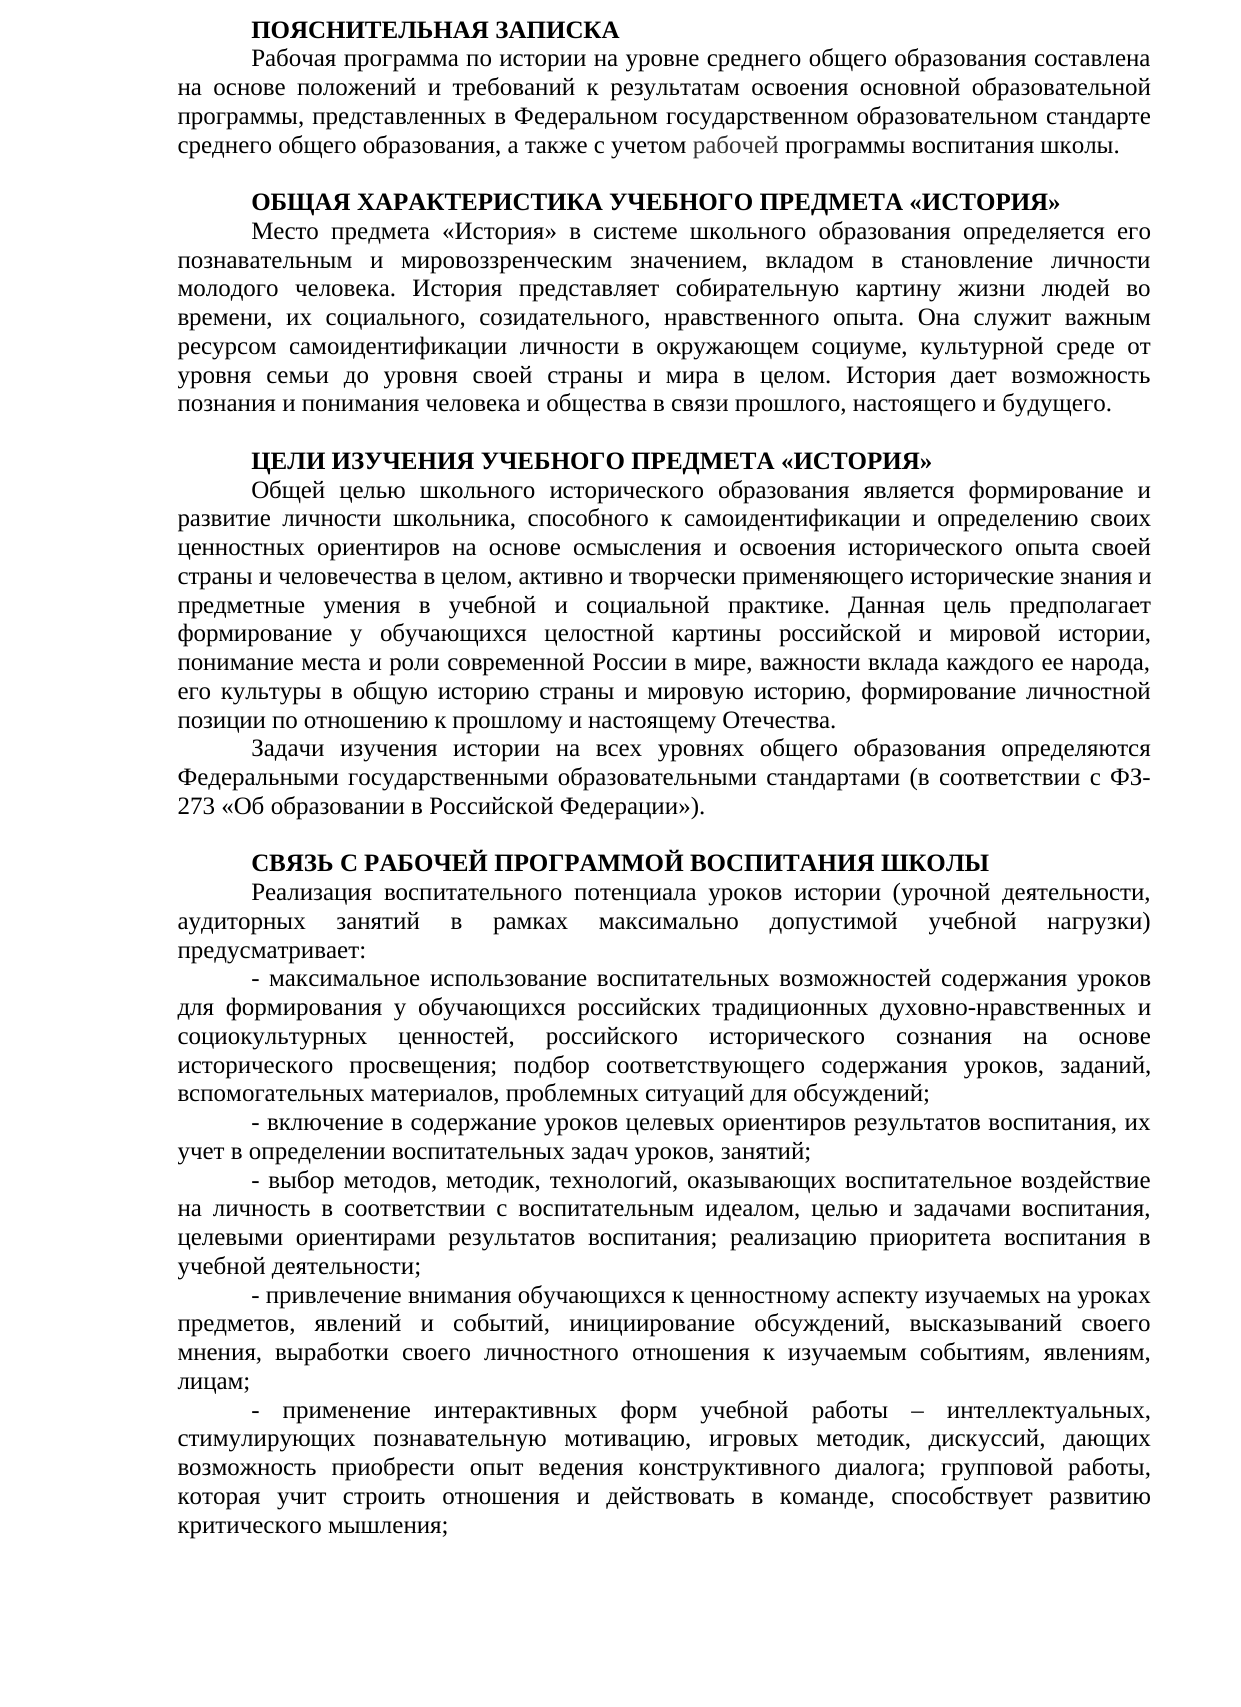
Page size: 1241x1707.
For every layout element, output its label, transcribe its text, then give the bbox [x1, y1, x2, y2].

text - выбор методов, методик, технологий, оказывающих воспитательное воздействие на личность в соответствии с воспитательным идеалом, целью и задачами воспитания, целевыми ориентирами результатов воспитания; реализацию приоритета воспитания в учебной деятельности; [177, 1165, 1152, 1280]
text СВЯЗЬ С РАБОЧЕЙ ПРОГРАММОЙ ВОСПИТАНИЯ ШКОЛЫ [177, 848, 1152, 877]
text - включение в содержание уроков целевых ориентиров результатов воспитания, их учет в определении воспитательных задач уроков, занятий; [177, 1107, 1152, 1165]
text - максимальное использование воспитательных возможностей содержания уроков для формирования у обучающихся российских традиционных духовно-нравственных и социокультурных ценностей, российского исторического сознания на основе исторического просвещения; подбор соответствующего содержания уроков, заданий, вспомогательных материалов, проблемных ситуаций для обсуждений; [177, 963, 1152, 1107]
text ОБЩАЯ ХАРАКТЕРИСТИКА УЧЕБНОГО ПРЕДМЕТА «ИСТОРИЯ» [177, 187, 1152, 216]
text - применение интерактивных форм учебной работы – интеллектуальных, стимулирующих познавательную мотивацию, игровых методик, дискуссий, дающих возможность приобрести опыт ведения конструктивного диалога; групповой работы, которая учит строить отношения и действовать в команде, способствует развитию критического мышления; [177, 1395, 1152, 1538]
text Место предмета «История» в системе школьного образования определяется его познавательным и мировоззренческим значением, вкладом в становление личности молодого человека. История представляет собирательную картину жизни людей во времени, их социального, созидательного, нравственного опыта. Она служит важным ресурсом самоидентификации личности в окружающем социуме, культурной среде от уровня семьи до уровня своей страны и мира в целом. История дает возможность познания и понимания человека и общества в связи прошлого, настоящего и будущего. [177, 216, 1152, 417]
text ЦЕЛИ ИЗУЧЕНИЯ УЧЕБНОГО ПРЕДМЕТА «ИСТОРИЯ» [177, 446, 1152, 475]
text - привлечение внимания обучающихся к ценностному аспекту изучаемых на уроках предметов, явлений и событий, инициирование обсуждений, высказываний своего мнения, выработки своего личностного отношения к изучаемым событиям, явлениям, лицам; [177, 1280, 1152, 1395]
text Рабочая программа по истории на уровне среднего общего образования составлена на основе положений и требований к результатам освоения основной образовательной программы, представленных в Федеральном государственном образовательном стандарте среднего общего образования, а также с учетом рабочей программы воспитания школы. [177, 43, 1152, 158]
text Общей целью школьного исторического образования является формирование и развитие личности школьника, способного к самоидентификации и определению своих ценностных ориентиров на основе осмысления и освоения исторического опыта своей страны и человечества в целом, активно и творчески применяющего исторические знания и предметные умения в учебной и социальной практике. Данная цель предполагает формирование у обучающихся целостной картины российской и мировой истории, понимание места и роли современной России в мире, важности вклада каждого ее народа, его культуры в общую историю страны и мировую историю, формирование личностной позиции по отношению к прошлому и настоящему Отечества. [177, 475, 1152, 733]
text Задачи изучения истории на всех уровнях общего образования определяются Федеральными государственными образовательными стандартами (в соответствии с ФЗ-273 «Об образовании в Российской Федерации»). [177, 733, 1152, 820]
text Реализация воспитательного потенциала уроков истории (урочной деятельности, аудиторных занятий в рамках максимально допустимой учебной нагрузки) предусматривает: [177, 877, 1152, 963]
text ПОЯСНИТЕЛЬНАЯ ЗАПИСКА [177, 15, 1152, 43]
